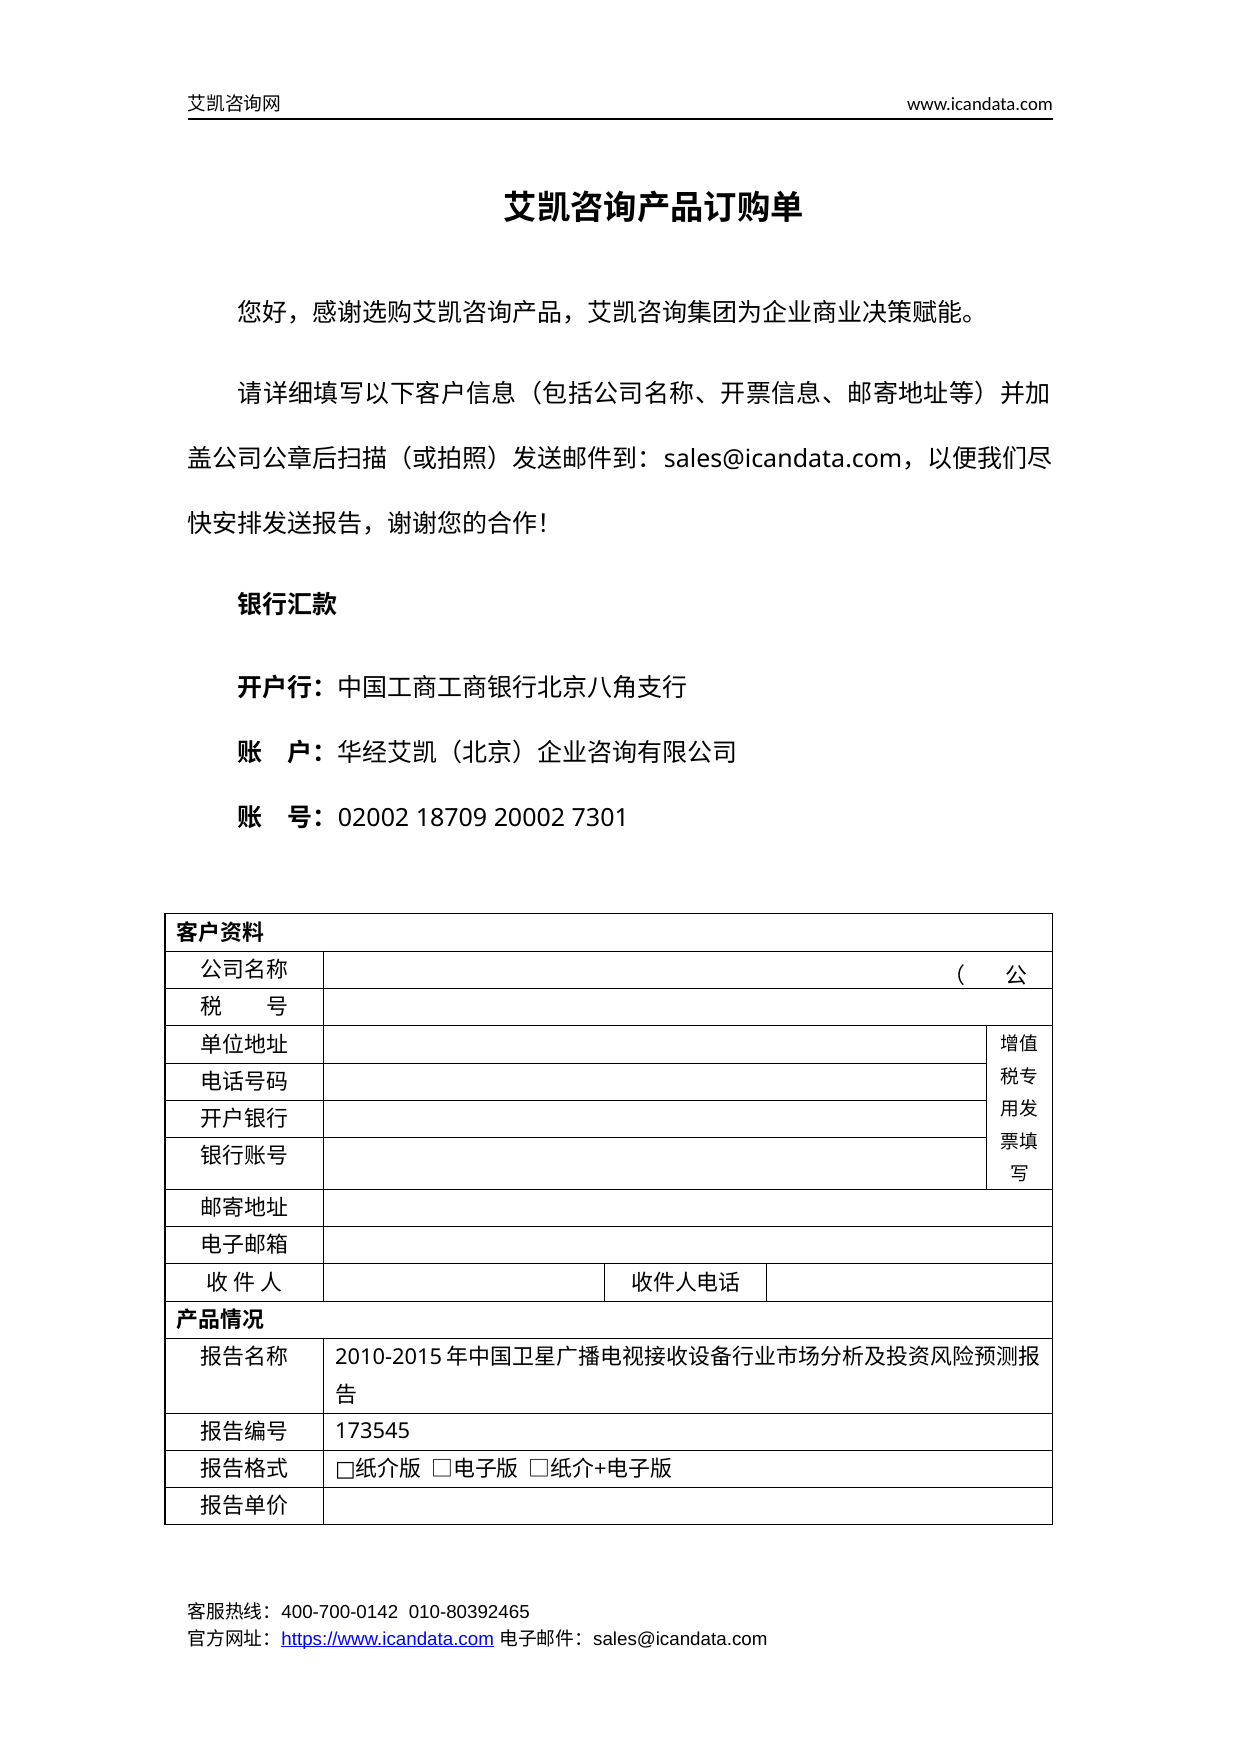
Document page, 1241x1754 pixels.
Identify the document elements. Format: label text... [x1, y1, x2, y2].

table_cell 公司名称 [166, 952, 323, 988]
table_cell 报告格式 [166, 1451, 323, 1487]
table_cell 2010-2015年中国卫星广播电视接收设备行业市场分析及投资风险预测报告 [324, 1339, 1052, 1412]
text 艾凯咨询产品订购单 [187, 172, 1053, 237]
table_cell 173545 [324, 1414, 1052, 1450]
text 开户行：中国工商工商银行北京八角支行 [187, 653, 1053, 718]
table_cell 报告名称 [166, 1339, 323, 1412]
table_cell 增值税专用发票填写 [987, 1026, 1052, 1189]
text 您好，感谢选购艾凯咨询产品，艾凯咨询集团为企业商业决策赋能。 [187, 278, 1053, 343]
table_cell [324, 1488, 1052, 1524]
table_cell [324, 1138, 986, 1189]
table_cell 收件人电话 [605, 1264, 766, 1301]
table_cell 报告编号 [166, 1414, 323, 1450]
table_cell [324, 989, 1052, 1025]
table_cell 报告单价 [166, 1488, 323, 1524]
table_cell 产品情况 [166, 1302, 1052, 1338]
table_cell [324, 1064, 986, 1100]
table_cell [324, 1026, 986, 1062]
table_cell [324, 1264, 604, 1301]
table_cell 开户银行 [166, 1101, 323, 1137]
text 银行汇款 [187, 570, 1053, 635]
text 账 户：华经艾凯（北京）企业咨询有限公司 [187, 718, 1053, 783]
table_cell 电子邮箱 [166, 1227, 323, 1263]
table_cell 电话号码 [166, 1064, 323, 1100]
table_cell 税 号 [166, 989, 323, 1025]
table_cell 单位地址 [166, 1026, 323, 1062]
table_cell [767, 1264, 1052, 1301]
table_cell [324, 1227, 1052, 1263]
table_cell [324, 1190, 1052, 1226]
table_cell [324, 952, 1052, 988]
table_header 客户资料 [166, 914, 1052, 951]
table_cell □纸介版 □电子版 □纸介+电子版 [324, 1451, 1052, 1487]
text 请详细填写以下客户信息（包括公司名称、开票信息、邮寄地址等）并加盖公司公章后扫描（或拍照）发送邮件到：sales@icandata.com，以便我们尽快安排发送报告，谢谢您的合作！ [187, 359, 1053, 554]
text 账 号：02002 18709 20002 7301 [187, 783, 1053, 848]
table_cell 邮寄地址 [166, 1190, 323, 1226]
table_cell 收 件 人 [166, 1264, 323, 1301]
table_cell 银行账号 [166, 1138, 323, 1189]
table_cell [324, 1101, 986, 1137]
